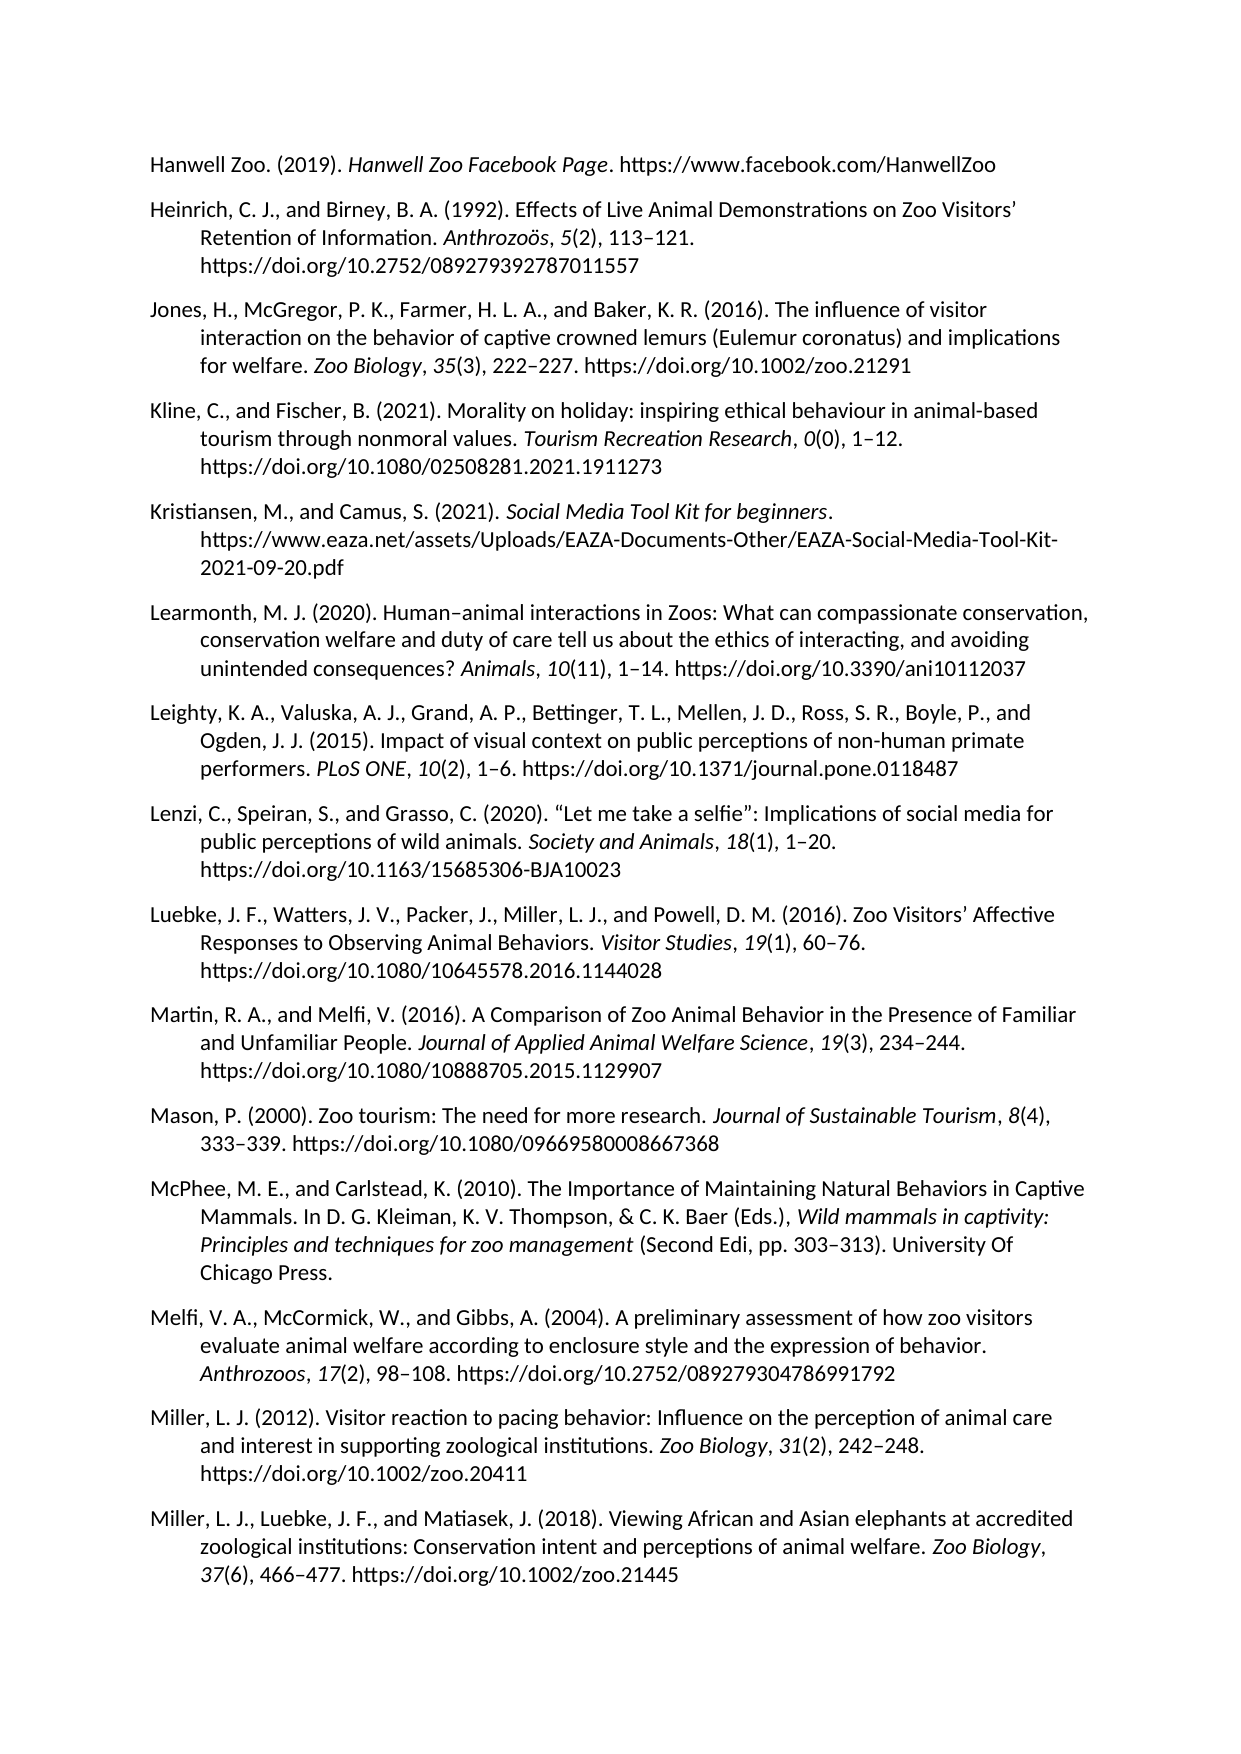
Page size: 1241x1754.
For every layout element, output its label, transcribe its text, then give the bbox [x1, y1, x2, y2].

text Jones, H., McGregor, P. K., Farmer, H. L. A., and Baker, K. R. (2016). The influence of visitor interaction on the behavior of captive crowned lemurs (Eulemur coronatus) and implications for welfare. Zoo Biology, 35(3), 222–227. https://doi.org/10.1002/zoo.21291 [150, 295, 1090, 379]
text Martin, R. A., and Melfi, V. (2016). A Comparison of Zoo Animal Behavior in the Presence of Familiar and Unfamiliar People. Journal of Applied Animal Welfare Science, 19(3), 234–244. https://doi.org/10.1080/10888705.2015.1129907 [150, 1001, 1090, 1084]
text Hanwell Zoo. (2019). Hanwell Zoo Facebook Page. https://www.facebook.com/HanwellZoo [150, 150, 1090, 178]
text Heinrich, C. J., and Birney, B. A. (1992). Effects of Live Animal Demonstrations on Zoo Visitors’ Retention of Information. Anthrozoös, 5(2), 113–121. https://doi.org/10.2752/089279392787011557 [150, 195, 1090, 279]
text Learmonth, M. J. (2020). Human–animal interactions in Zoos: What can compassionate conservation, conservation welfare and duty of care tell us about the ethics of interacting, and avoiding unintended consequences? Animals, 10(11), 1–14. https://doi.org/10.3390/ani10112037 [150, 598, 1090, 682]
text Kline, C., and Fischer, B. (2021). Morality on holiday: inspiring ethical behaviour in animal-based tourism through nonmoral values. Tourism Recreation Research, 0(0), 1–12. https://doi.org/10.1080/02508281.2021.1911273 [150, 396, 1090, 480]
text Mason, P. (2000). Zoo tourism: The need for more research. Journal of Sustainable Tourism, 8(4), 333–339. https://doi.org/10.1080/09669580008667368 [150, 1101, 1090, 1157]
text Miller, L. J. (2012). Visitor reaction to pacing behavior: Influence on the perception of animal care and interest in supporting zoological institutions. Zoo Biology, 31(2), 242–248. https://doi.org/10.1002/zoo.20411 [150, 1403, 1090, 1487]
text Melfi, V. A., McCormick, W., and Gibbs, A. (2004). A preliminary assessment of how zoo visitors evaluate animal welfare according to enclosure style and the expression of behavior. Anthrozoos, 17(2), 98–108. https://doi.org/10.2752/089279304786991792 [150, 1303, 1090, 1387]
text Kristiansen, M., and Camus, S. (2021). Social Media Tool Kit for beginners. https://www.eaza.net/assets/Uploads/EAZA-Documents-Other/EAZA-Social-Media-Tool-Kit-2021-09-20.pdf [150, 497, 1090, 581]
text Miller, L. J., Luebke, J. F., and Matiasek, J. (2018). Viewing African and Asian elephants at accredited zoological institutions: Conservation intent and perceptions of animal welfare. Zoo Biology, 37(6), 466–477. https://doi.org/10.1002/zoo.21445 [150, 1504, 1090, 1588]
text Lenzi, C., Speiran, S., and Grasso, C. (2020). “Let me take a selfie”: Implications of social media for public perceptions of wild animals. Society and Animals, 18(1), 1–20. https://doi.org/10.1163/15685306-BJA10023 [150, 799, 1090, 883]
text Luebke, J. F., Watters, J. V., Packer, J., Miller, L. J., and Powell, D. M. (2016). Zoo Visitors’ Affective Responses to Observing Animal Behaviors. Visitor Studies, 19(1), 60–76. https://doi.org/10.1080/10645578.2016.1144028 [150, 900, 1090, 984]
text Leighty, K. A., Valuska, A. J., Grand, A. P., Bettinger, T. L., Mellen, J. D., Ross, S. R., Boyle, P., and Ogden, J. J. (2015). Impact of visual context on public perceptions of non-human primate performers. PLoS ONE, 10(2), 1–6. https://doi.org/10.1371/journal.pone.0118487 [150, 698, 1090, 782]
text McPhee, M. E., and Carlstead, K. (2010). The Importance of Maintaining Natural Behaviors in Captive Mammals. In D. G. Kleiman, K. V. Thompson, & C. K. Baer (Eds.), Wild mammals in captivity: Principles and techniques for zoo management (Second Edi, pp. 303–313). University Of Chicago Press. [150, 1174, 1090, 1286]
